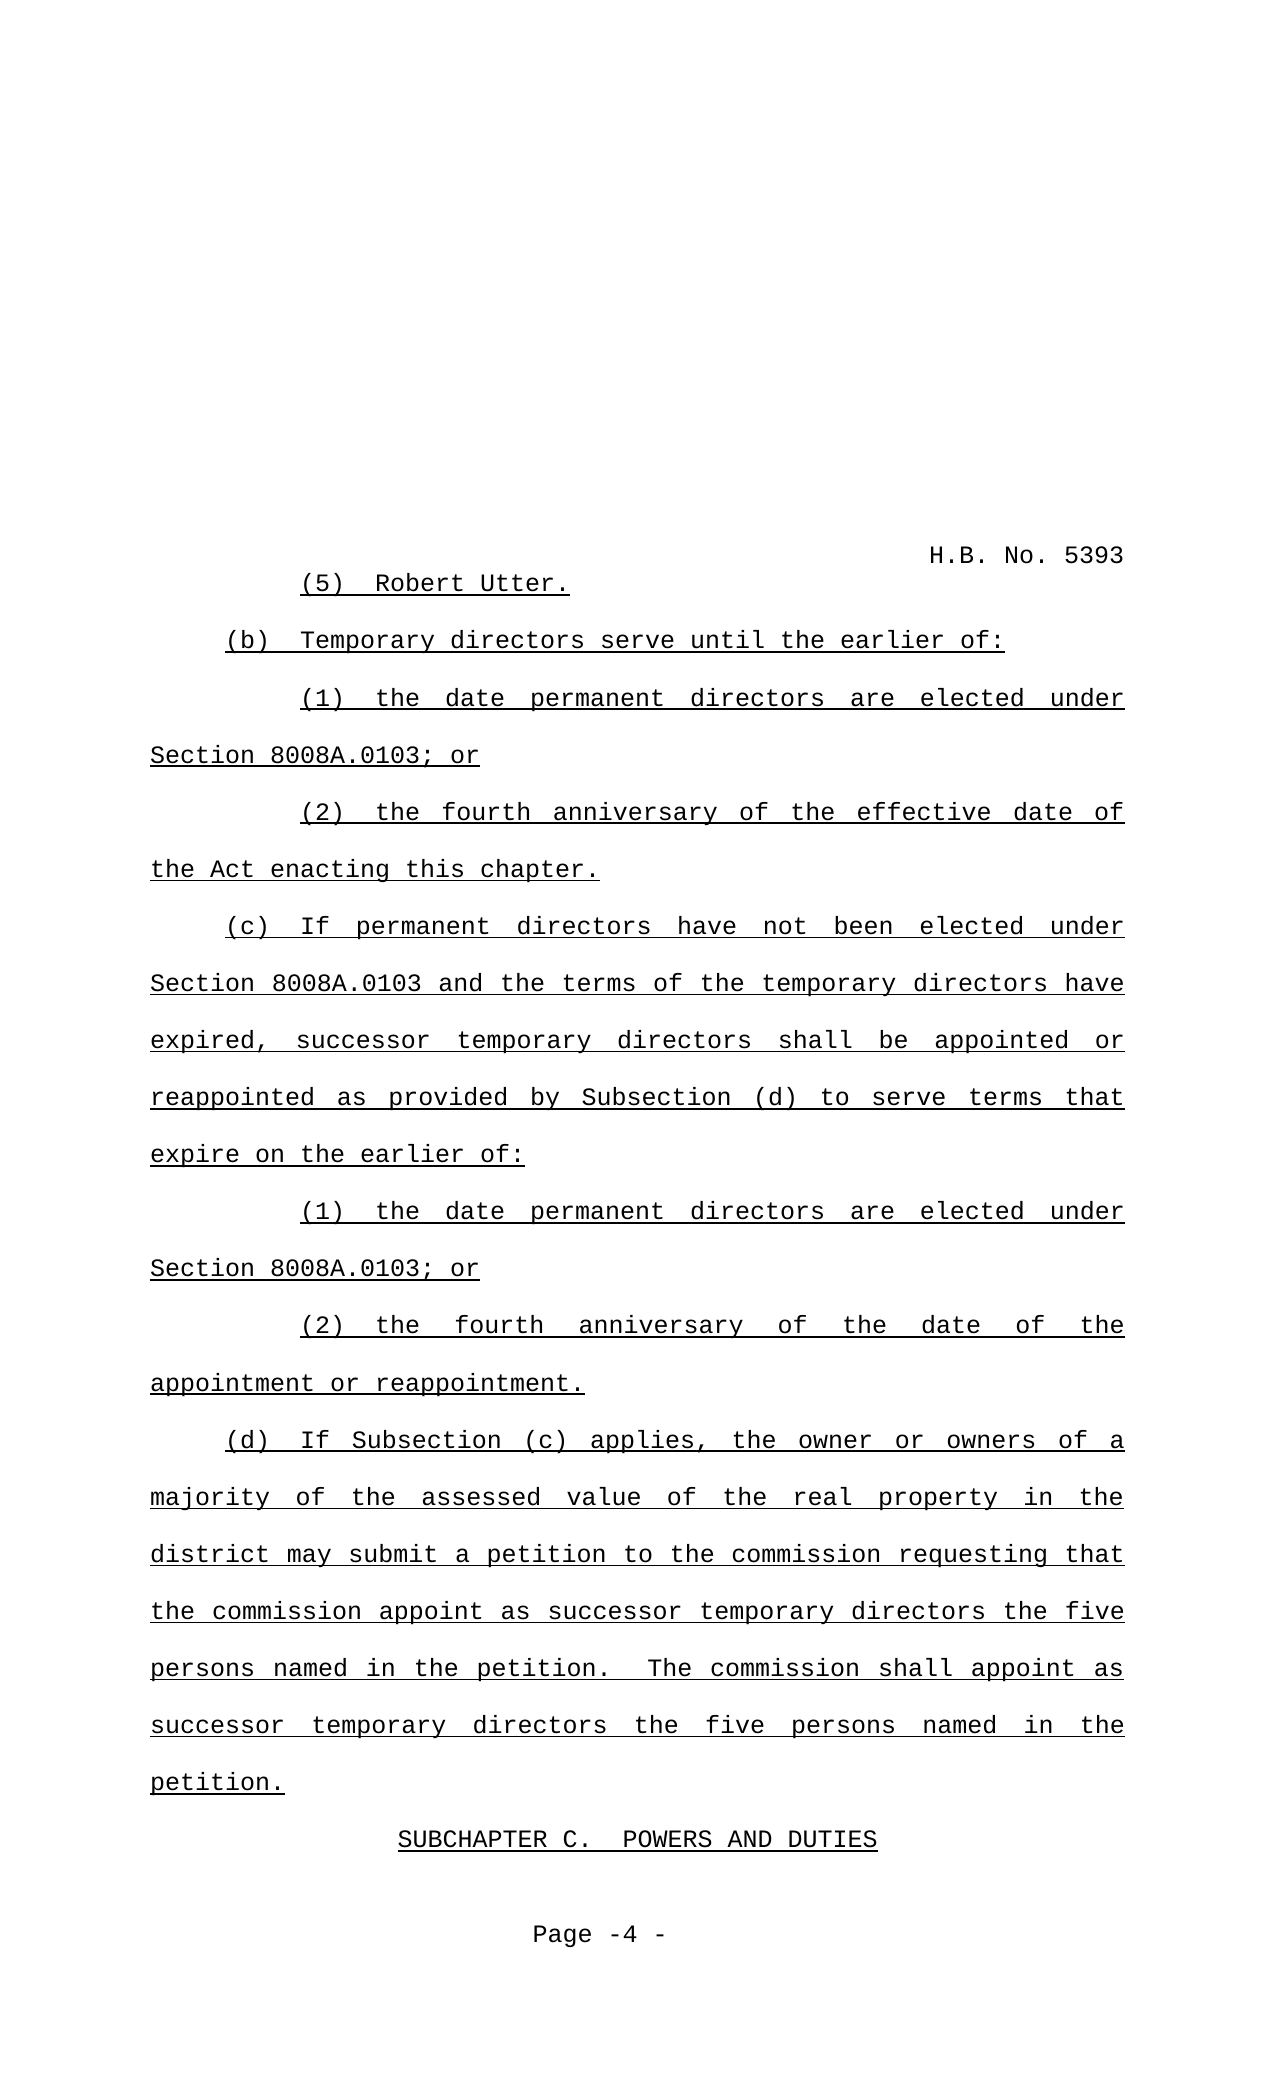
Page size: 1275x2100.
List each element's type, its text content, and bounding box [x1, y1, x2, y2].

text (5) Robert Utter. [150, 571, 1125, 599]
text (2) the fourth anniversary of the effective date of the Act enacting this chapter. [150, 799, 1125, 885]
text (d) If Subsection (c) applies, the owner or owners of a majority of the assessed value of the real property in the district may submit a petition to the commission requesting that the commission appoint as successor temporary directors the five persons named in the petition. The commission shall appoint as successor temporary directors the five persons named in the petition. [150, 1566, 1125, 1622]
text (d) If Subsection (c) applies, the owner or owners of a majority of the assessed value of the real property in the district may submit a petition to the commission requesting that the commission appoint as successor temporary directors the five persons named in the petition. The commission shall appoint as successor temporary directors the five persons named in the petition. [150, 1737, 1125, 1798]
text (d) If Subsection (c) applies, the owner or owners of a majority of the assessed value of the real property in the district may submit a petition to the commission requesting that the commission appoint as successor temporary directors the five persons named in the petition. The commission shall appoint as successor temporary directors the five persons named in the petition. [150, 1623, 1125, 1736]
text (c) If permanent directors have not been elected under Section 8008A.0103 and the terms of the temporary directors have expired, successor temporary directors shall be appointed or reappointed as provided by Subsection (d) to serve terms that expire on the earlier of: [150, 1110, 1125, 1170]
text (1) the date permanent directors are elected under Section 8008A.0103; or [150, 685, 1125, 771]
text (d) If Subsection (c) applies, the owner or owners of a majority of the assessed value of the real property in the district may submit a petition to the commission requesting that the commission appoint as successor temporary directors the five persons named in the petition. The commission shall appoint as successor temporary directors the five persons named in the petition. [150, 1427, 1125, 1565]
text (1) the date permanent directors are elected under Section 8008A.0103; or [150, 1199, 1125, 1284]
text SUBCHAPTER C. POWERS AND DUTIES [150, 1827, 1125, 1855]
text (2) the fourth anniversary of the date of the appointment or reappointment. [150, 1313, 1125, 1398]
text (c) If permanent directors have not been elected under Section 8008A.0103 and the terms of the temporary directors have expired, successor temporary directors shall be appointed or reappointed as provided by Subsection (d) to serve terms that expire on the earlier of: [150, 995, 1125, 1051]
text (c) If permanent directors have not been elected under Section 8008A.0103 and the terms of the temporary directors have expired, successor temporary directors shall be appointed or reappointed as provided by Subsection (d) to serve terms that expire on the earlier of: [150, 913, 1125, 994]
text (c) If permanent directors have not been elected under Section 8008A.0103 and the terms of the temporary directors have expired, successor temporary directors shall be appointed or reappointed as provided by Subsection (d) to serve terms that expire on the earlier of: [150, 1052, 1125, 1108]
text (b) Temporary directors serve until the earlier of: [150, 628, 1125, 656]
